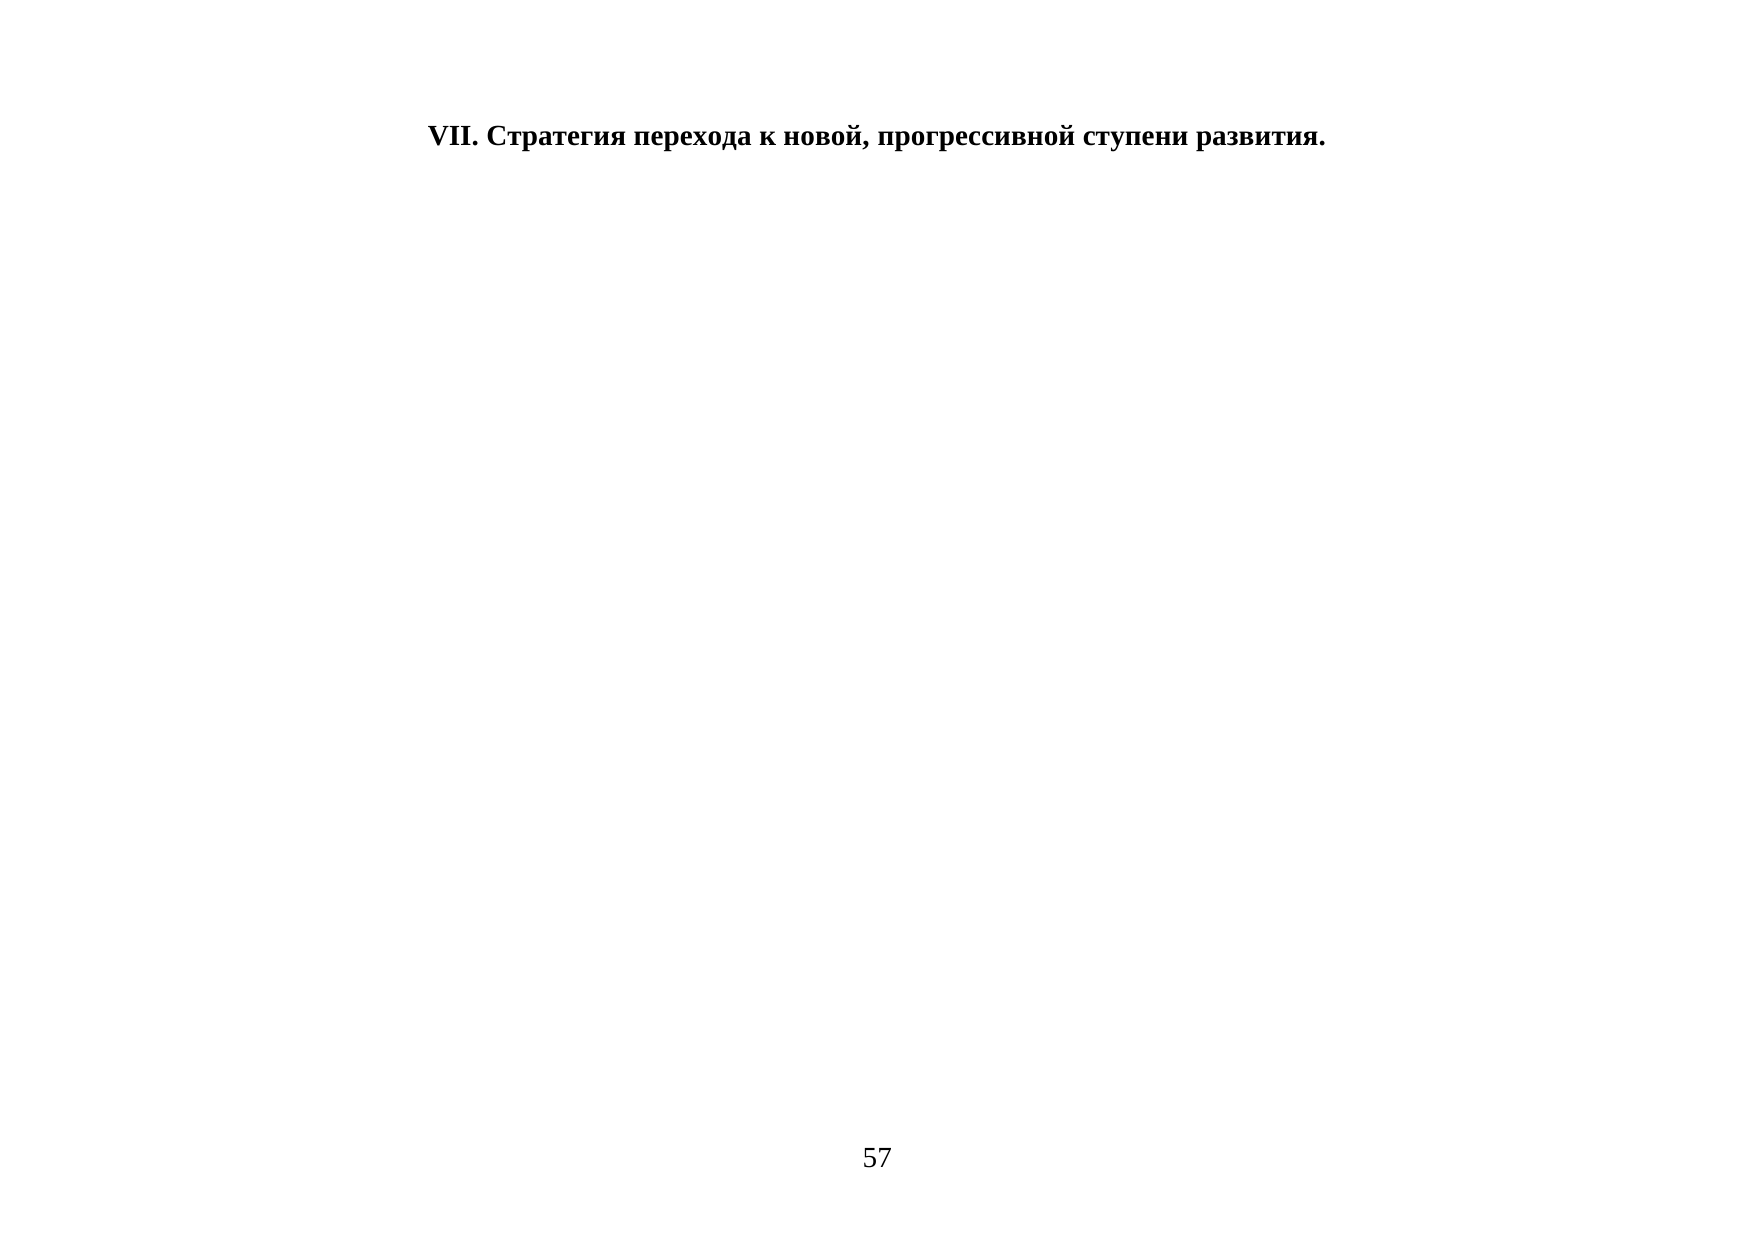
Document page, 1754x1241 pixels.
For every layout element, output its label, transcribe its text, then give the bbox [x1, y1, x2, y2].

text VII. Стратегия перехода к новой, прогрессивной ступени развития. [118, 118, 1636, 152]
